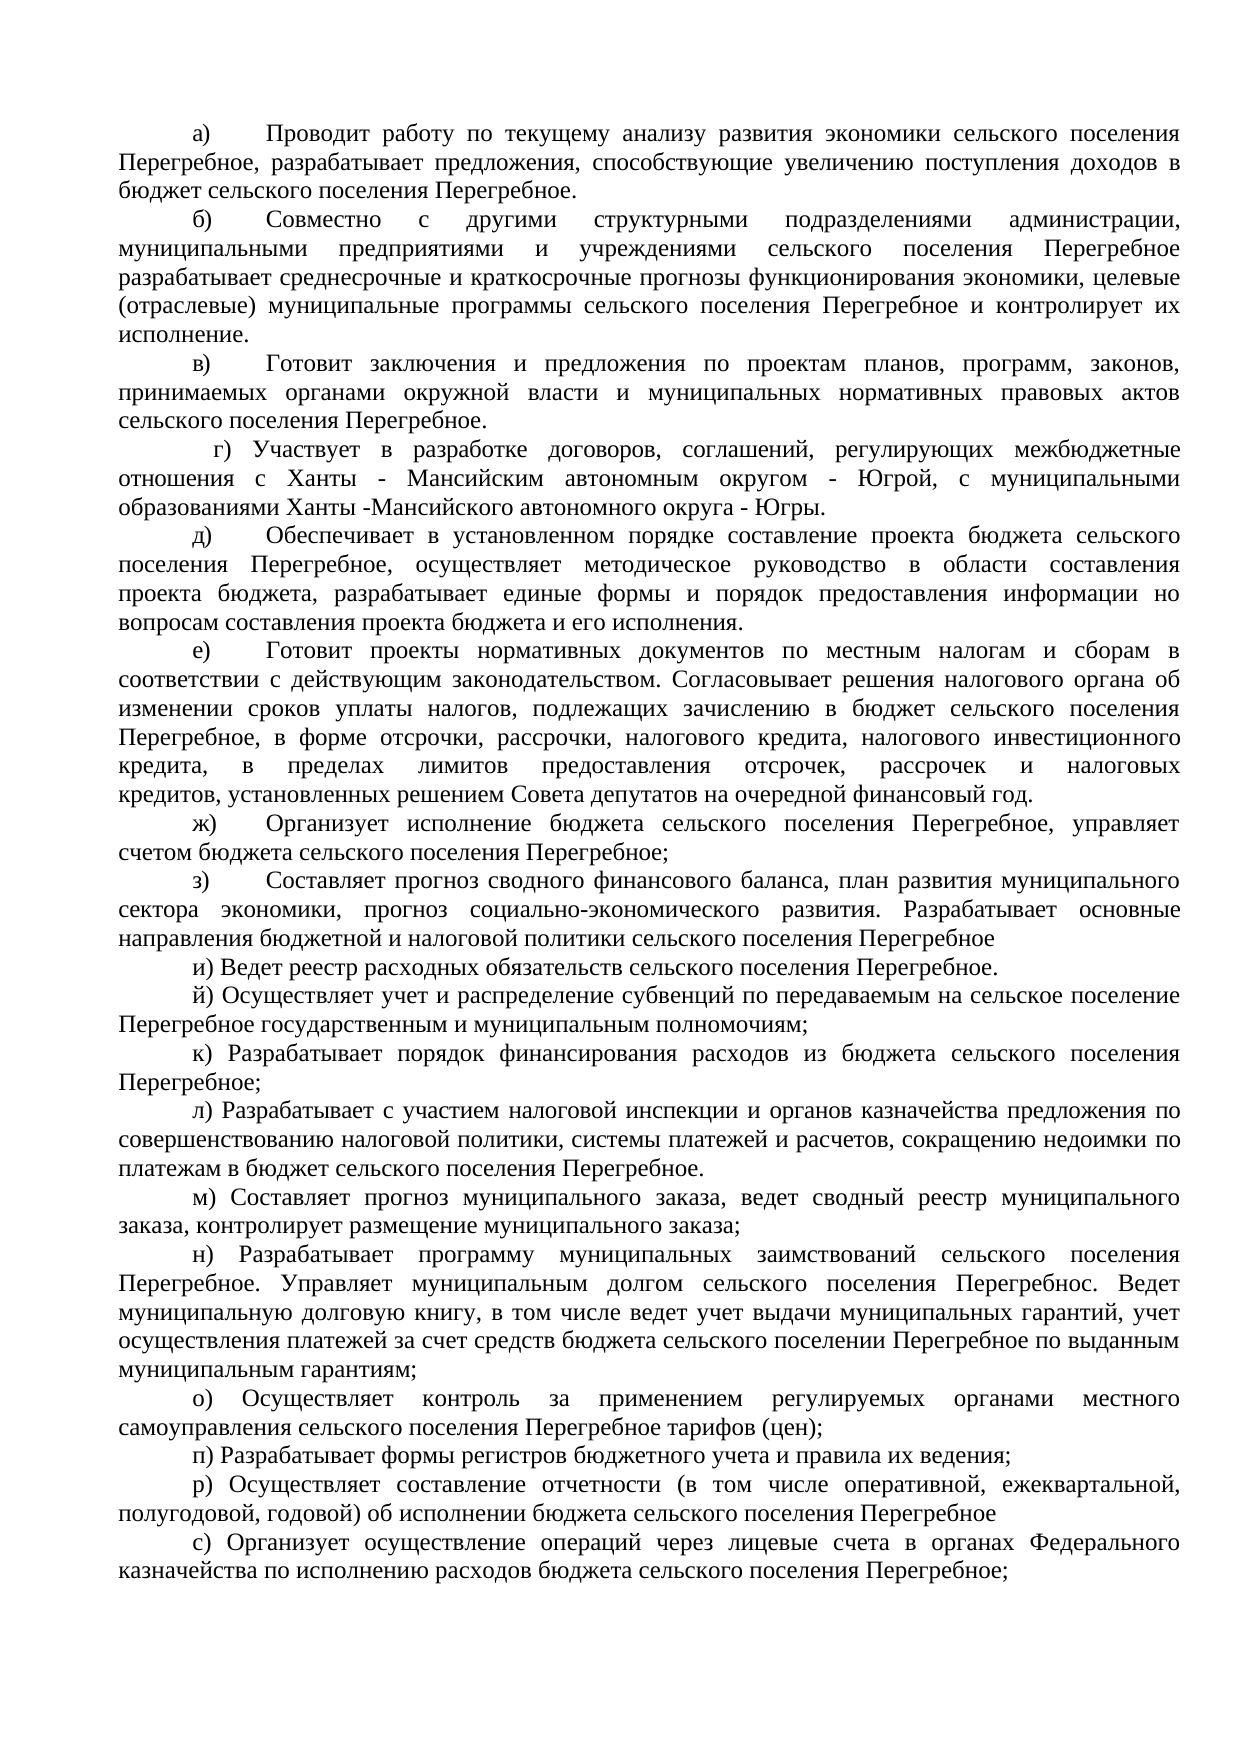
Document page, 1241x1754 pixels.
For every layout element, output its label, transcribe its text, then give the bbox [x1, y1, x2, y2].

text к) Разрабатывает порядок финансирования расходов из бюджета сельского поселения Перегребное; [118, 1038, 1181, 1096]
text г) Участвует в разработке договоров, соглашений, регулирующих межбюджетные отношения с Ханты - Мансийским автономным округом - Югрой, с муниципальными образованиями Ханты -Мансийского автономного округа - Югры. [118, 434, 1181, 521]
text а) Проводит работу по текущему анализу развития экономики сельского поселения Перегребное, разрабатывает предложения, способствующие увеличению поступления доходов в бюджет сельского поселения Перегребное. [118, 118, 1181, 204]
text в) Готовит заключения и предложения по проектам планов, программ, законов, принимаемых органами окружной власти и муниципальных нормативных правовых актов сельского поселения Перегребное. [118, 348, 1181, 434]
text л) Разрабатывает с участием налоговой инспекции и органов казначейства предложения по совершенствованию налоговой политики, системы платежей и расчетов, сокращению недоимки по платежам в бюджет сельского поселения Перегребное. [118, 1096, 1181, 1182]
text м) Составляет прогноз муниципального заказа, ведет сводный реестр муниципального заказа, контролирует размещение муниципального заказа; [118, 1182, 1181, 1239]
text б) Совместно с другими структурными подразделениями администрации, муниципальными предприятиями и учреждениями сельского поселения Перегребное разрабатывает среднесрочные и краткосрочные прогнозы функционирования экономики, целевые (отраслевые) муниципальные программы сельского поселения Перегребное и контролирует их исполнение. [118, 204, 1181, 348]
text е) Готовит проекты нормативных документов по местным налогам и сборам в соответствии с действующим законодательством. Согласовывает решения налогового органа об изменении сроков уплаты налогов, подлежащих зачислению в бюджет сельского поселения Перегребное, в форме отсрочки, рассрочки, налогового кредита, налогового инвестиционного кредита, в пределах лимитов предоставления отсрочек, рассрочек и налоговых кредитов, установленных решением Совета депутатов на очередной финансовый год. [118, 636, 1181, 808]
text й) Осуществляет учет и распределение субвенций по передаваемым на сельское поселение Перегребное государственным и муниципальным полномочиям; [118, 981, 1181, 1038]
text ж) Организует исполнение бюджета сельского поселения Перегребное, управляет счетом бюджета сельского поселения Перегребное; [118, 808, 1181, 866]
text з) Составляет прогноз сводного финансового баланса, план развития муниципального сектора экономики, прогноз социально-экономического развития. Разрабатывает основные направления бюджетной и налоговой политики сельского поселения Перегребное [118, 866, 1181, 952]
text р) Осуществляет составление отчетности (в том числе оперативной, ежеквартальной, полугодовой, годовой) об исполнении бюджета сельского поселения Перегребное [118, 1469, 1181, 1527]
text н) Разрабатывает программу муниципальных заимствований сельского поселения Перегребное. Управляет муниципальным долгом сельского поселения Перегребнос. Ведет муниципальную долговую книгу, в том числе ведет учет выдачи муниципальных гарантий, учет осуществления платежей за счет средств бюджета сельского поселении Перегребное по выданным муниципальным гарантиям; [118, 1239, 1181, 1383]
text с) Организует осуществление операций через лицевые счета в органах Федерального казначейства по исполнению расходов бюджета сельского поселения Перегребное; [118, 1527, 1181, 1584]
text о) Осуществляет контроль за применением регулируемых органами местного самоуправления сельского поселения Перегребное тарифов (цен); [118, 1383, 1181, 1441]
text и) Ведет реестр расходных обязательств сельского поселения Перегребное. [118, 952, 1181, 981]
text д) Обеспечивает в установленном порядке составление проекта бюджета сельского поселения Перегребное, осуществляет методическое руководство в области составления проекта бюджета, разрабатывает единые формы и порядок предоставления информации но вопросам составления проекта бюджета и его исполнения. [118, 521, 1181, 636]
text п) Разрабатывает формы регистров бюджетного учета и правила их ведения; [118, 1441, 1181, 1469]
